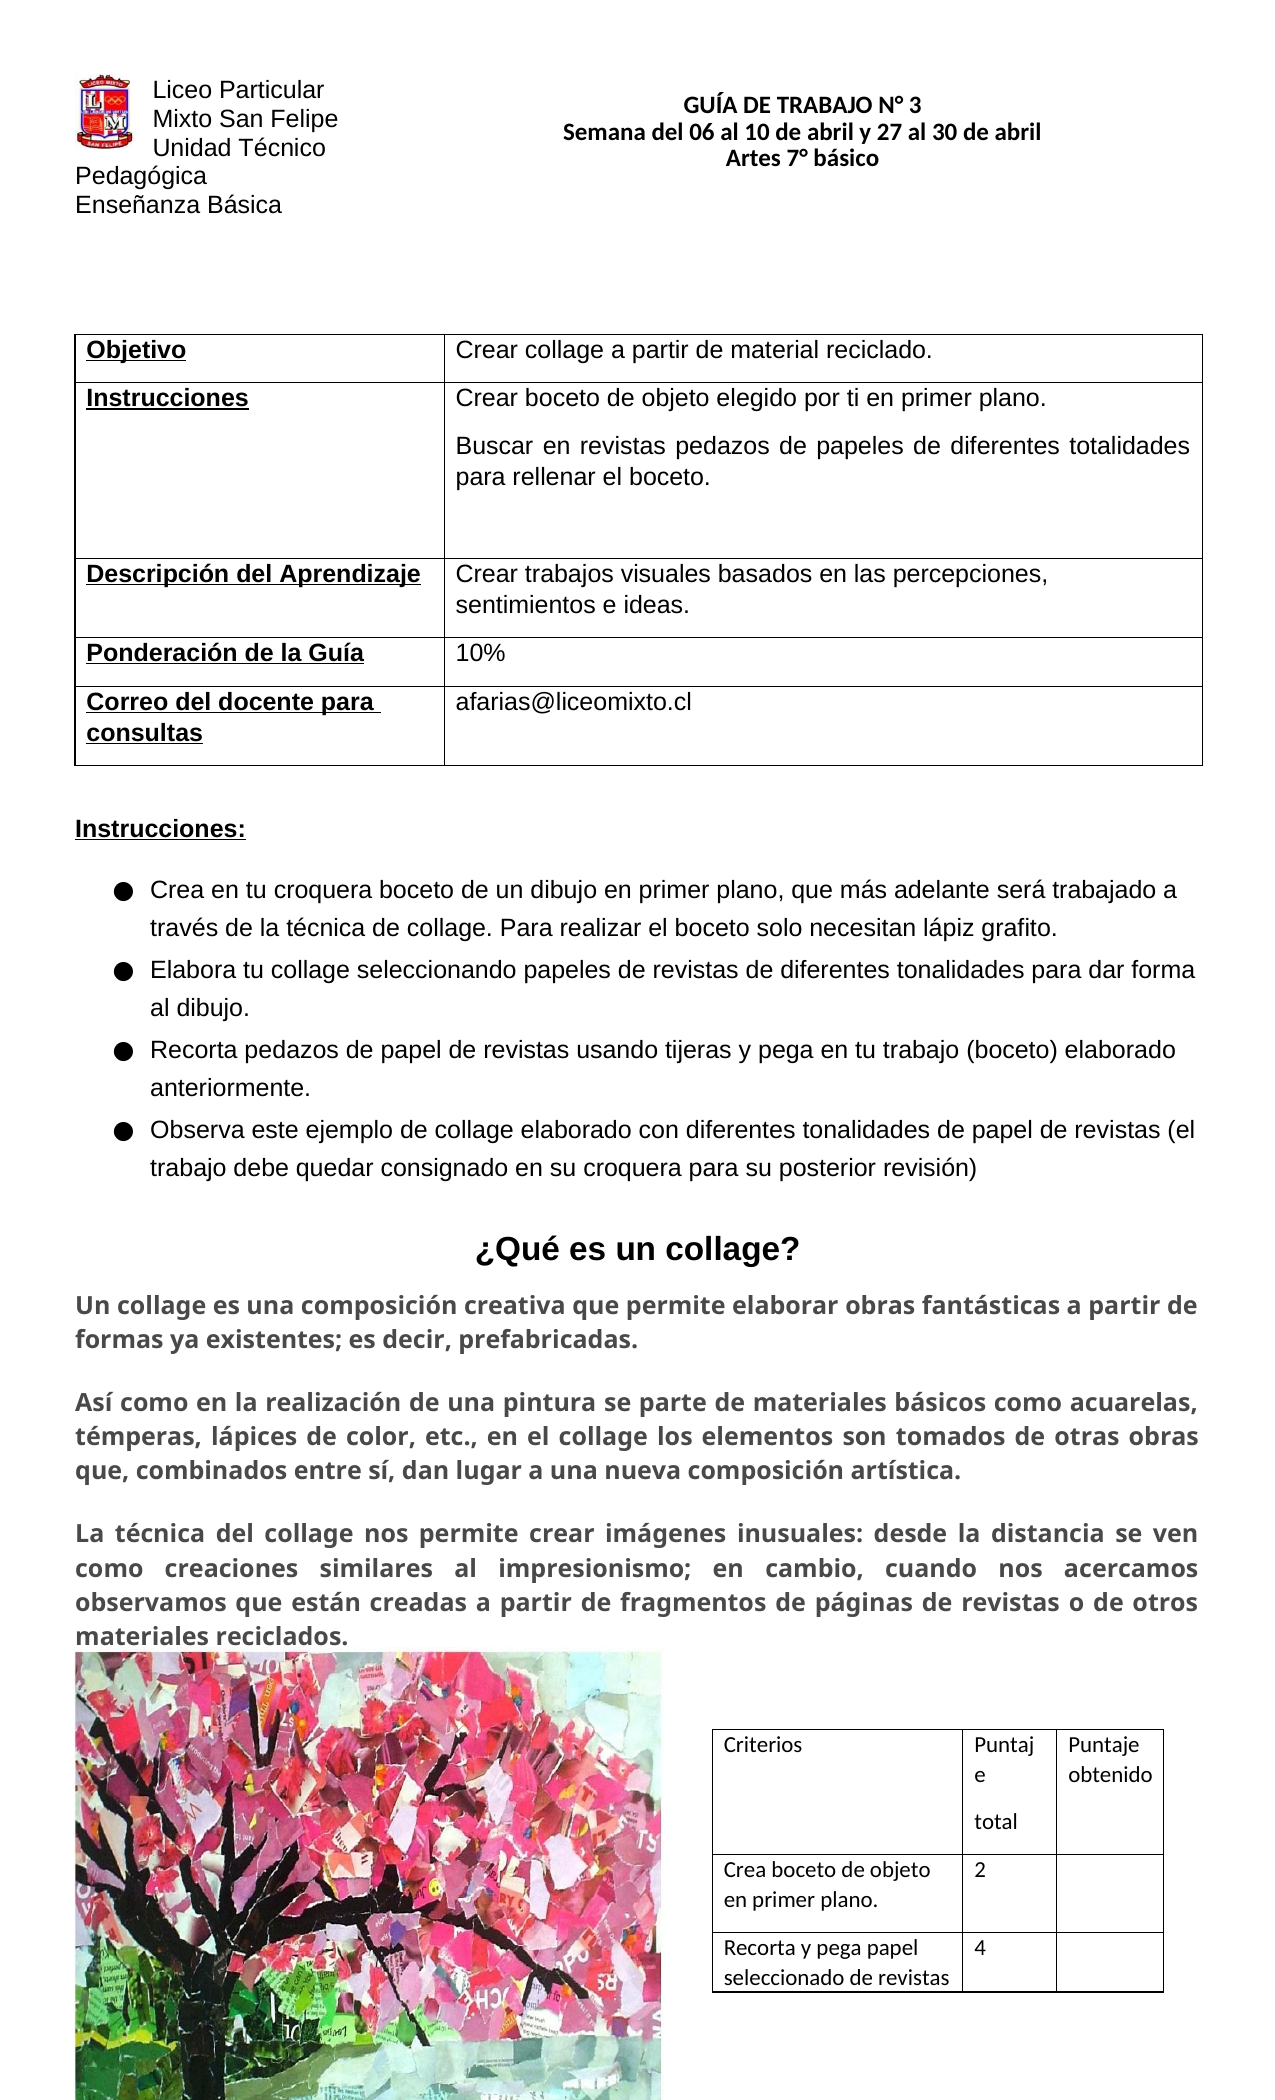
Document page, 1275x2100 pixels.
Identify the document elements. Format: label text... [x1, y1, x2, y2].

table_cell Instrucciones [76, 383, 444, 557]
list Elabora tu collage seleccionando papeles de revistas de diferentes tonalidades para dar forma al dibujo. [112, 942, 1200, 1022]
table_cell 2 [963, 1855, 1056, 1932]
picture [73, 1647, 664, 2100]
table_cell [713, 1933, 962, 1991]
table_cell Correo del docente para consultas [76, 687, 444, 765]
picture [75, 74, 134, 150]
table_header Criterios [713, 1730, 962, 1854]
text Liceo Particular Mixto San Felipe [134, 75, 1200, 132]
table_cell 4 [963, 1933, 1056, 1991]
table_cell Ponderación de la Guía [76, 638, 444, 686]
text Así como en la realización de una pintura se parte de materiales básicos como acuarelas, témperas, lápices de color, etc., en el collage los elementos son tomados de otras obras que, combinados entre sí, dan lugar a una nueva composición artística. [75, 1385, 1200, 1487]
table_cell [1057, 1933, 1163, 1991]
list Recorta pedazos de papel de revistas usando tijeras y pega en tu trabajo (boceto) elaborado anteriormente. [112, 1022, 1200, 1102]
table_header Crear collage a partir de material reciclado. [445, 335, 1202, 382]
table_cell Crea boceto de objeto en primer plano. [713, 1855, 962, 1932]
table_header Puntaje total [963, 1730, 1056, 1854]
list Observa este ejemplo de collage elaborado con diferentes tonalidades de papel de revistas (el trabajo debe quedar consignado en su croquera para su posterior revisión) [112, 1102, 1200, 1182]
text Unidad Técnico Pedagógica [75, 132, 373, 190]
text Instrucciones: [75, 814, 1200, 843]
table_cell Crear boceto de objeto elegido por ti en primer plano. Buscar en revistas pedazos de papeles de diferentes totalidades para rellenar el boceto. [445, 383, 1202, 557]
table_cell Crear trabajos visuales basados en las percepciones, sentimientos e ideas. [445, 559, 1202, 637]
text Enseñanza Básica [75, 190, 373, 219]
table_cell Descripción del Aprendizaje [76, 559, 444, 637]
table_header Objetivo [76, 335, 444, 382]
text ¿Qué es un collage? [75, 1229, 1200, 1268]
list Crea en tu croquera boceto de un dibujo en primer plano, que más adelante será trabajado a través de la técnica de collage. Para realizar el boceto solo necesitan lápiz grafito. [112, 862, 1200, 942]
table_header Puntaje obtenido [1057, 1730, 1163, 1854]
table_cell [1057, 1855, 1163, 1932]
table_cell 10% [445, 638, 1202, 686]
text La técnica del collage nos permite crear imágenes inusuales: desde la distancia se ven como creaciones similares al impresionismo; en cambio, cuando nos acercamos observamos que están creadas a partir de fragmentos de páginas de revistas o de otros materiales reciclados. [75, 1516, 1200, 1652]
table_cell afarias@liceomixto.cl [445, 687, 1202, 765]
text Un collage es una composición creativa que permite elaborar obras fantásticas a partir de formas ya existentes; es decir, prefabricadas. [75, 1287, 1200, 1356]
